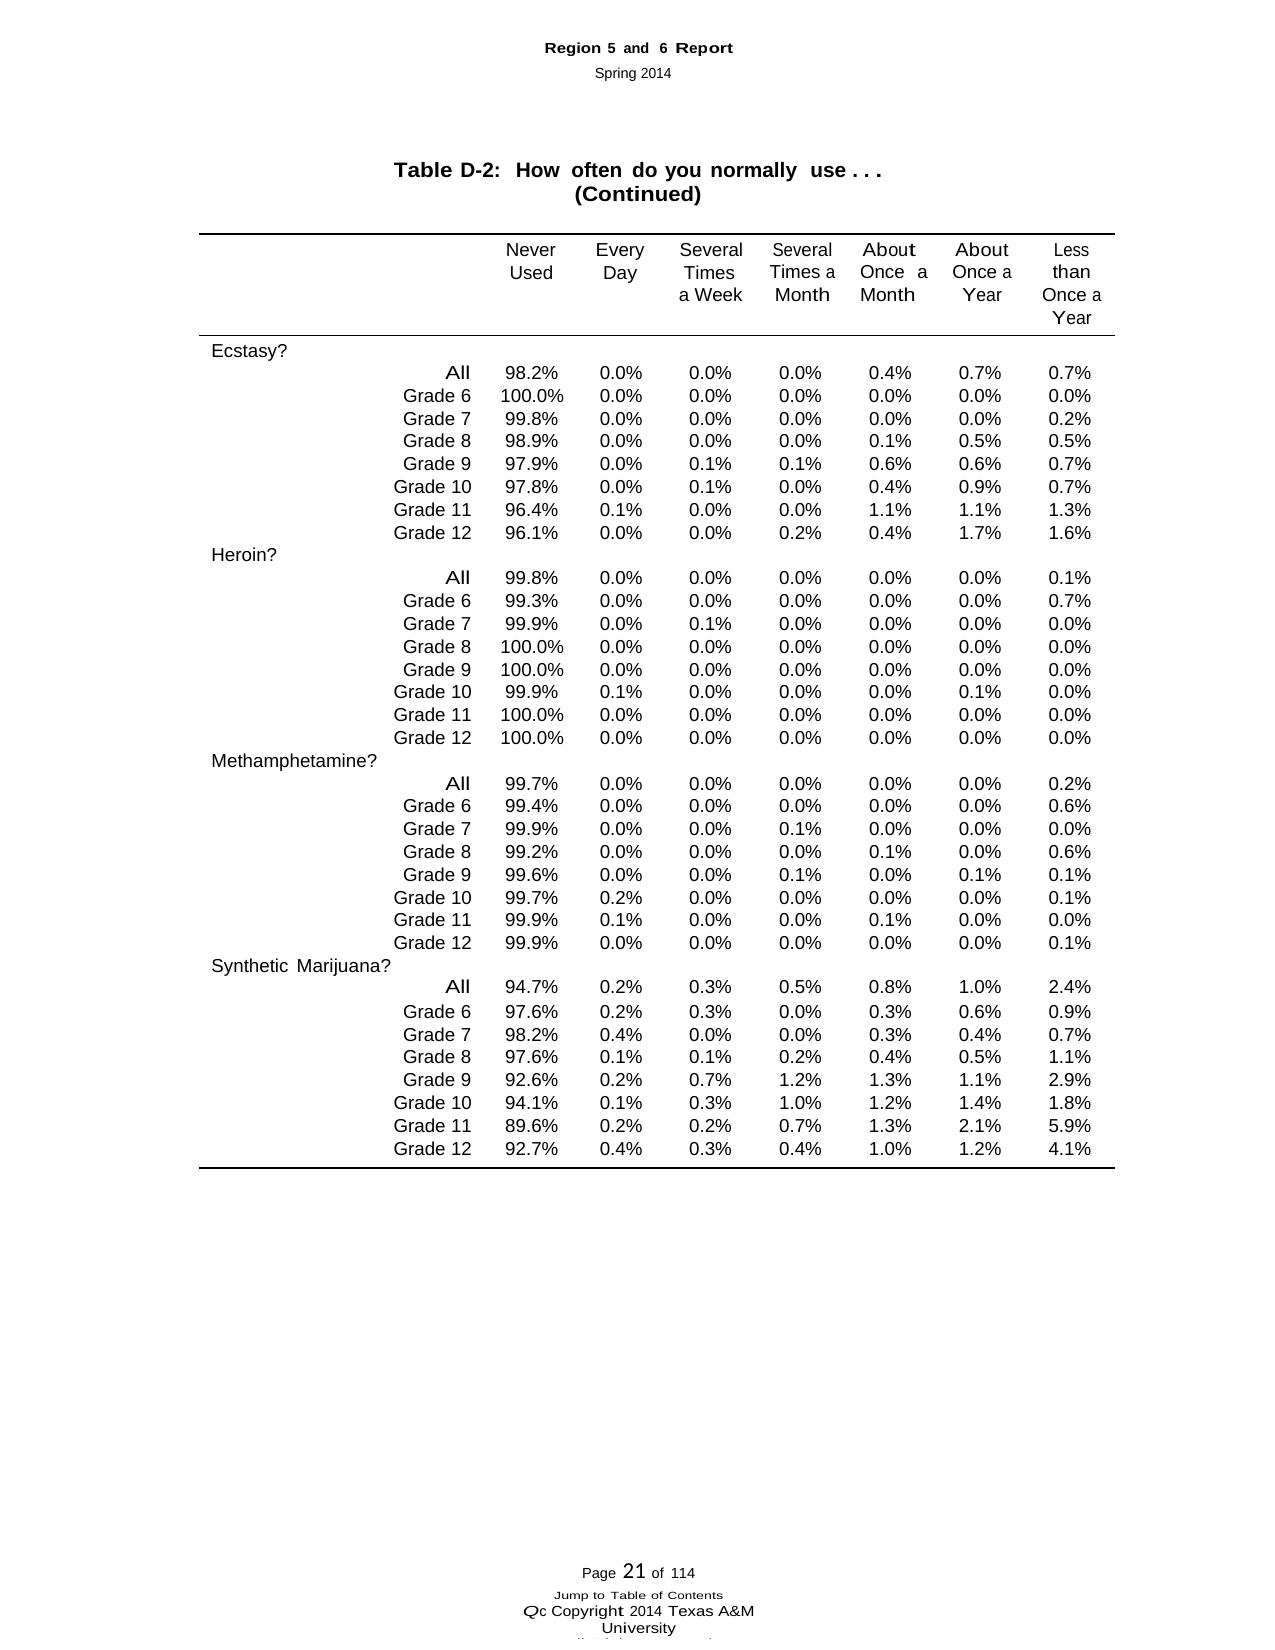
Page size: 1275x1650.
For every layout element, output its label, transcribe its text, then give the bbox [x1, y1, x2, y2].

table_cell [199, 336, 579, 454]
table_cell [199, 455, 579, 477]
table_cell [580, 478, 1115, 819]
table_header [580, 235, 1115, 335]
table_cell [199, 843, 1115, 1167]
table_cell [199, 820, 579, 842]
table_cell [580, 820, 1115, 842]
text Table D-2: How often do you normally use . . . (Continued) [393, 157, 883, 206]
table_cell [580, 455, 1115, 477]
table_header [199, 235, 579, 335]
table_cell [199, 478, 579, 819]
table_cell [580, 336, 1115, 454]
